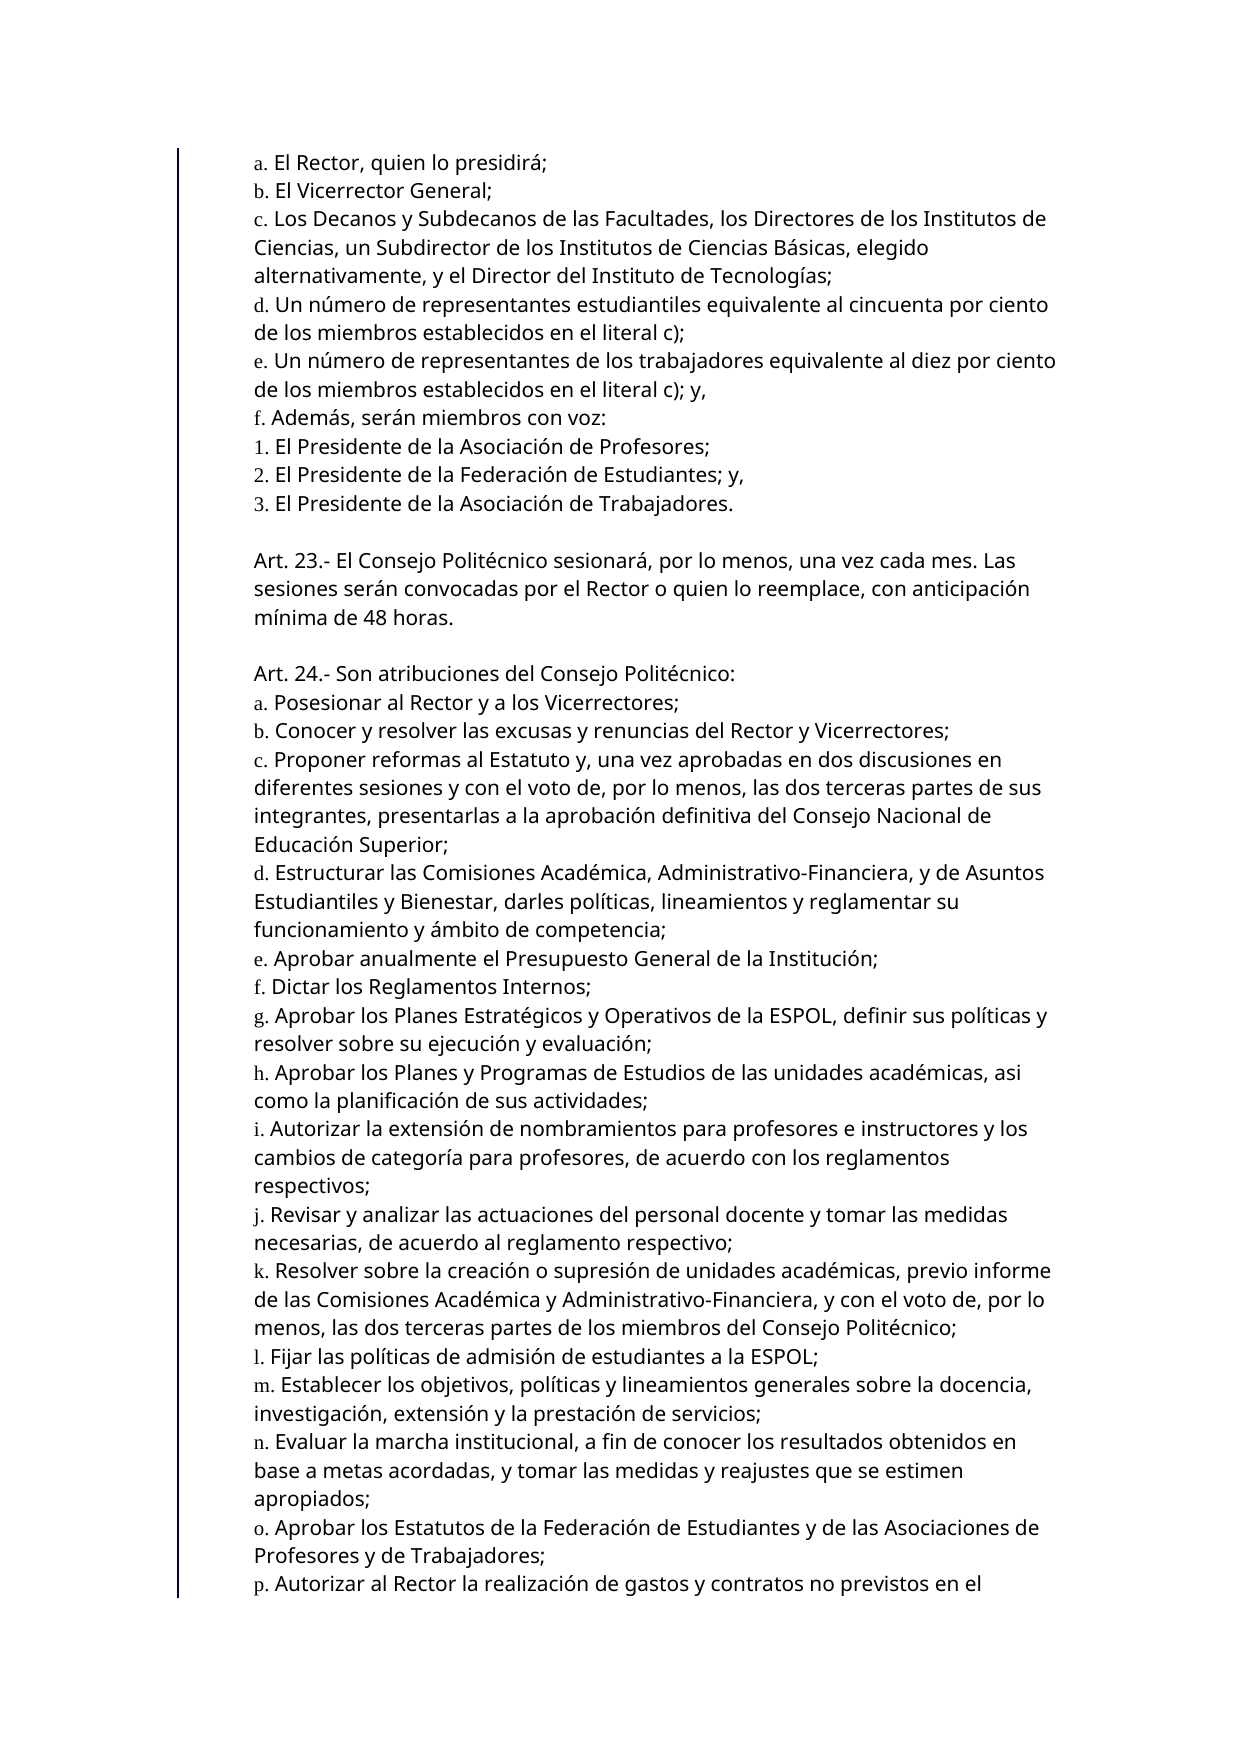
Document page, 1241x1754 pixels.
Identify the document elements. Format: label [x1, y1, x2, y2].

table_cell [179, 148, 1063, 1598]
